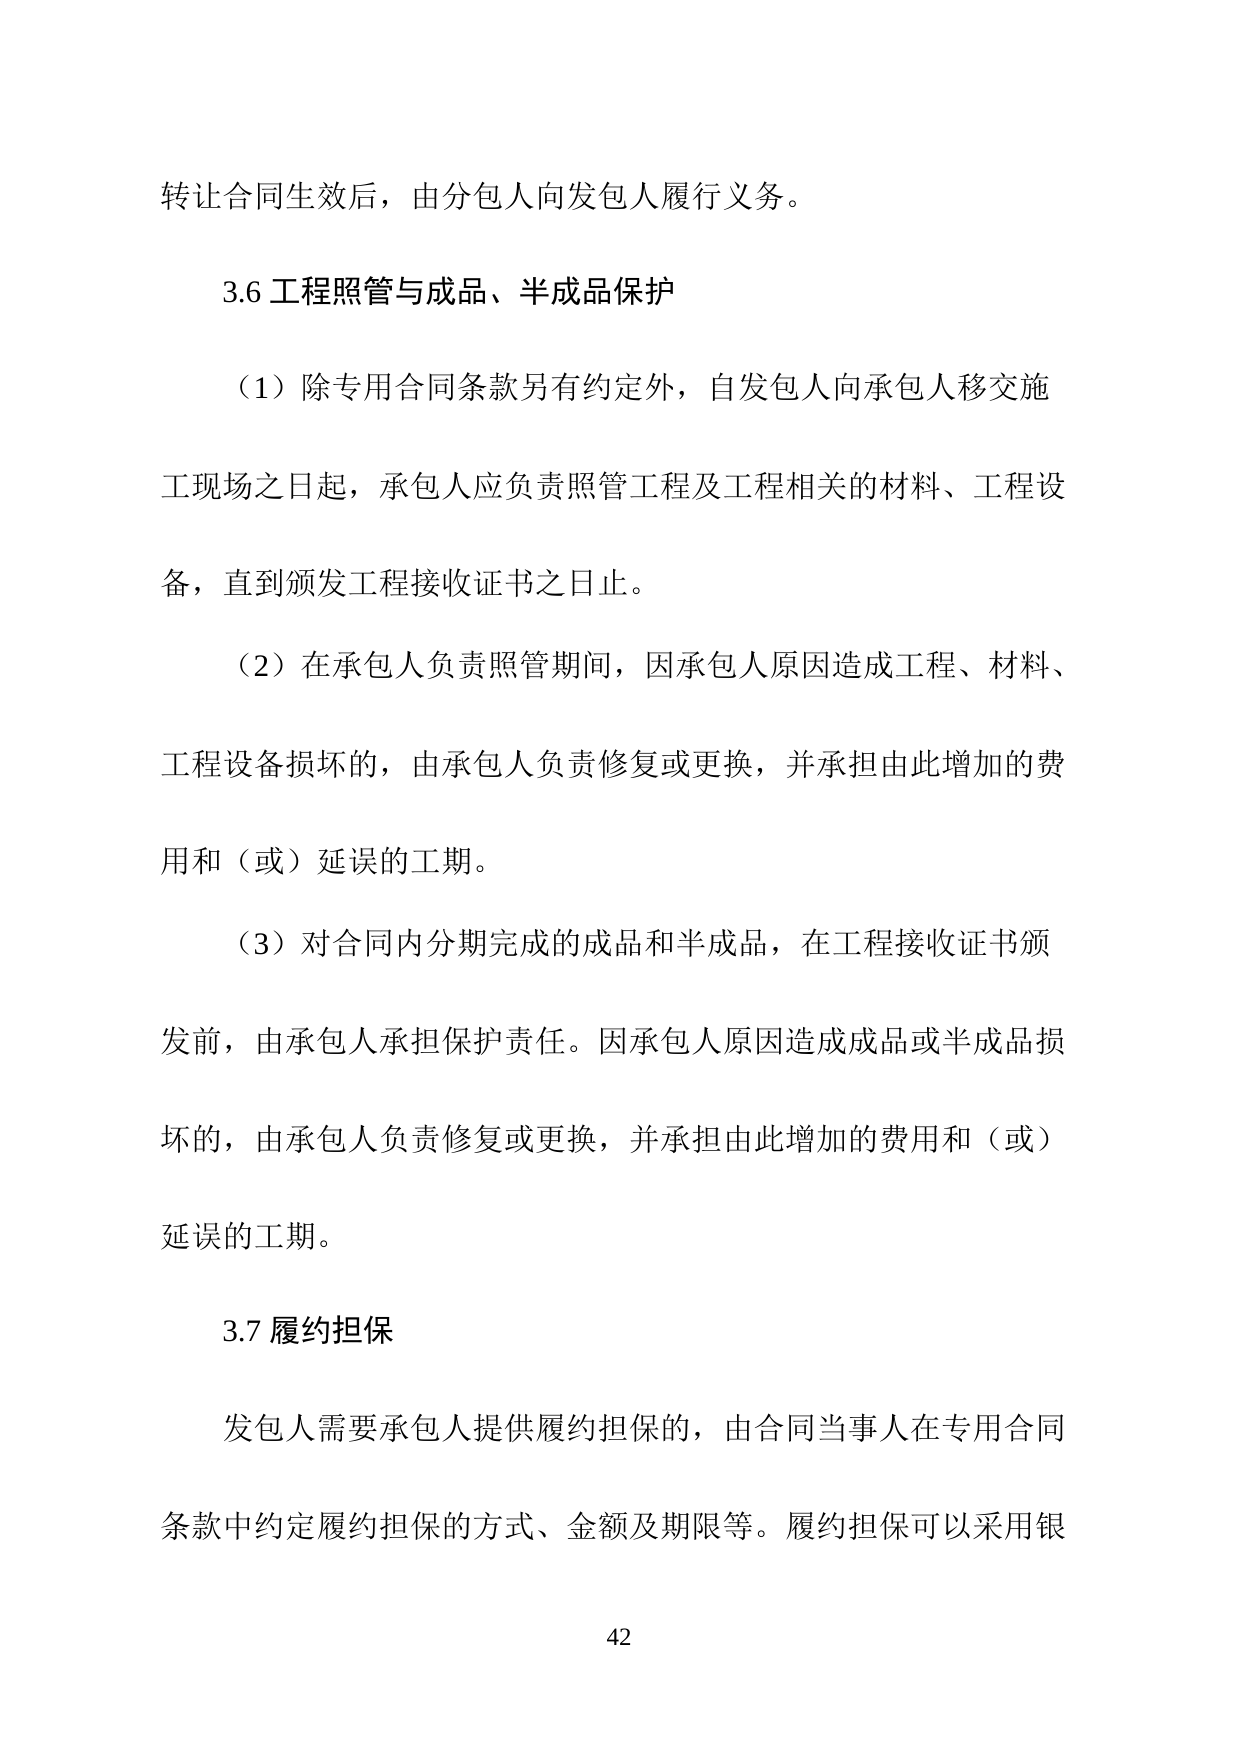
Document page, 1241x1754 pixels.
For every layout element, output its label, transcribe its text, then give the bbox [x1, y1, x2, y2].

text （1）除专用合同条款另有约定外，自发包人向承包人移交施工现场之日起，承包人应负责照管工程及工程相关的材料、工程设备，直到颁发工程接收证书之日止。 [159, 354, 1078, 614]
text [159, 162, 1078, 227]
text （2）在承包人负责照管期间，因承包人原因造成工程、材料、工程设备损坏的，由承包人负责修复或更换，并承担由此增加的费用和（或）延误的工期。 [159, 632, 1078, 892]
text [159, 1394, 1078, 1556]
text 3.7 履约担保 [159, 1297, 1078, 1362]
text （3）对合同内分期完成的成品和半成品，在工程接收证书颁发前，由承包人承担保护责任。因承包人原因造成成品或半成品损坏的，由承包人负责修复或更换，并承担由此增加的费用和（或）延误的工期。 [159, 909, 1078, 1267]
text 3.6 工程照管与成品、半成品保护 [159, 257, 1078, 322]
